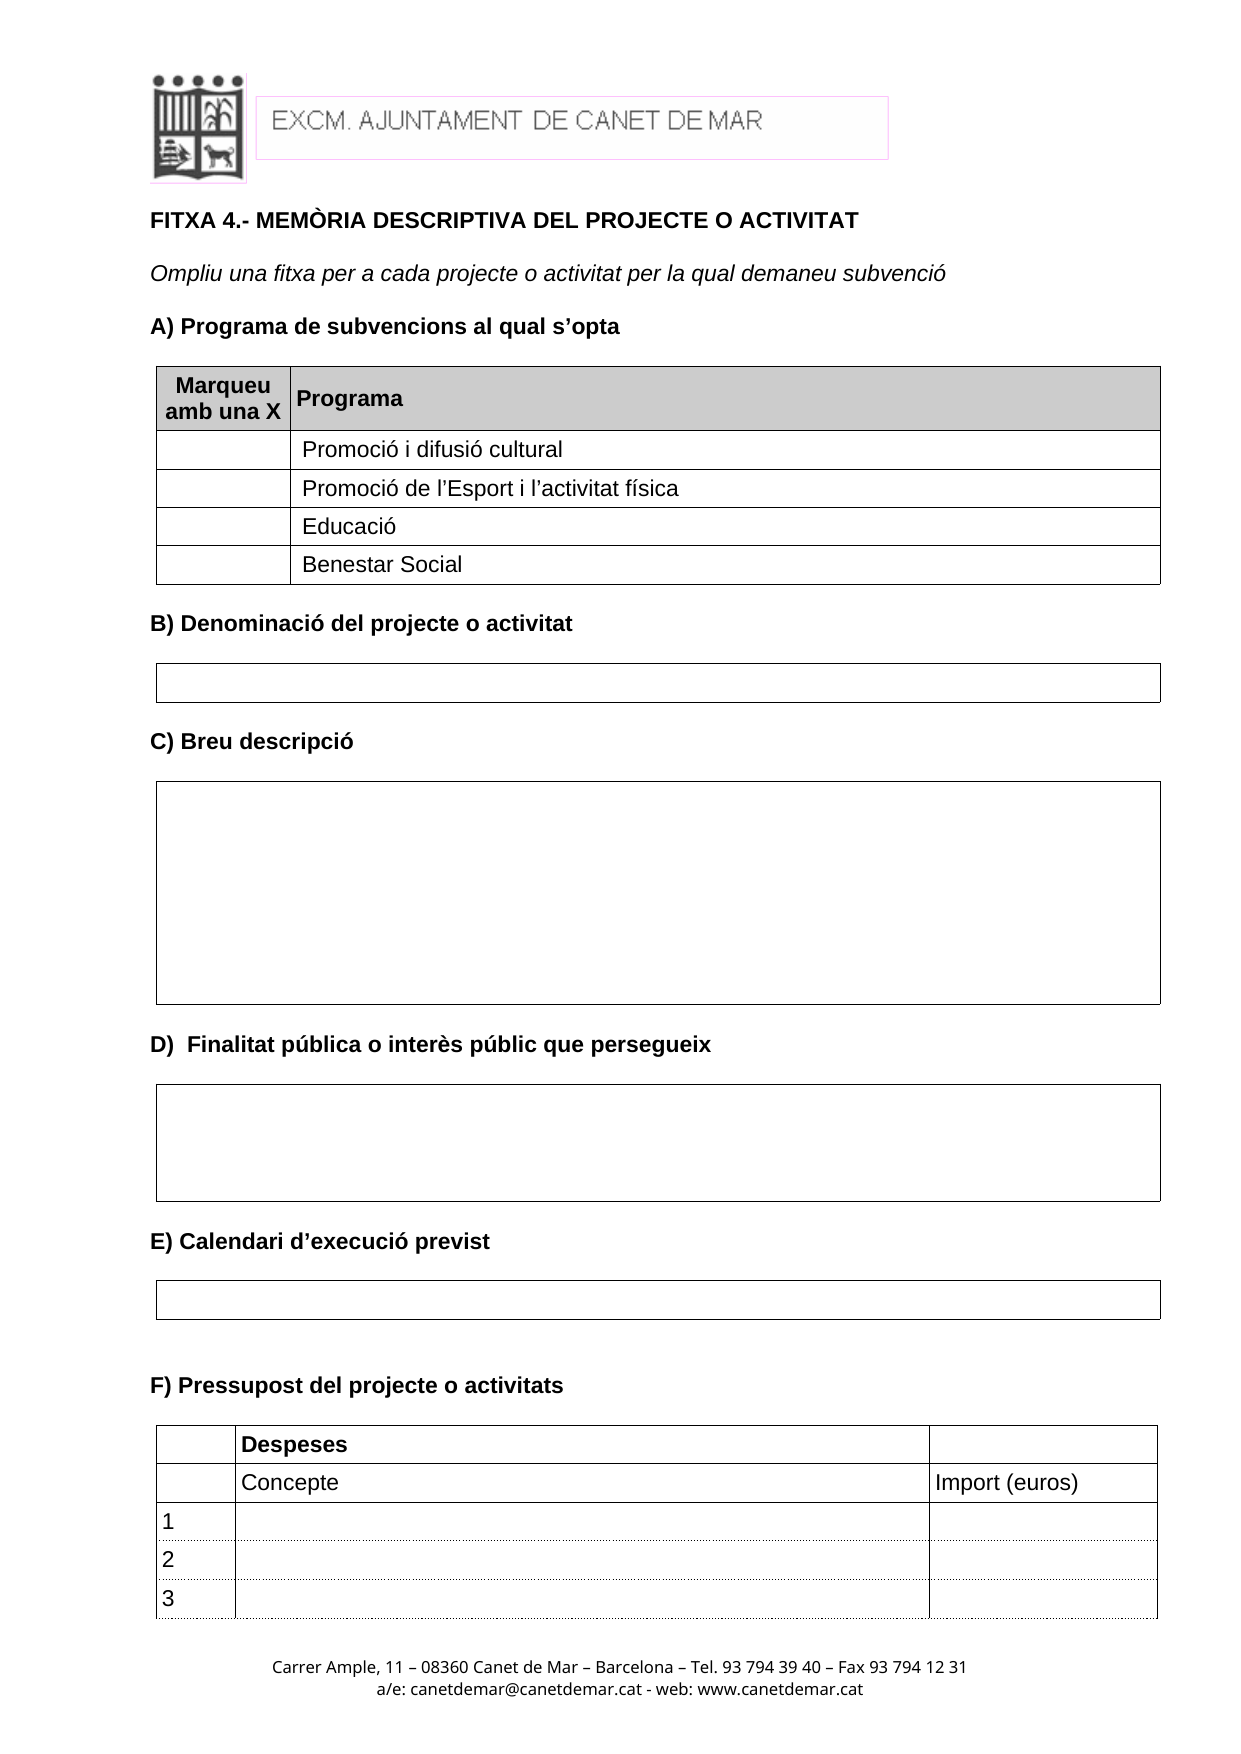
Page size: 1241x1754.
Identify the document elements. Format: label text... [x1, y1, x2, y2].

table_cell Import (euros) [930, 1464, 1157, 1501]
table_cell [157, 431, 290, 468]
table_header Despeses [236, 1426, 929, 1463]
table_cell 1 [157, 1503, 235, 1540]
table_cell Concepte [236, 1464, 929, 1501]
table_header [157, 664, 1160, 701]
table_cell [157, 546, 290, 583]
table_header [157, 1281, 1160, 1319]
text D) Finalitat pública o interès públic que persegueix [150, 1031, 1090, 1057]
table_header [930, 1426, 1157, 1463]
table_cell Promoció i difusió cultural [291, 431, 1160, 468]
table_header Programa [291, 367, 1160, 430]
table_header [157, 1085, 1160, 1201]
table_header [157, 782, 1160, 1004]
text E) Calendari d’execució previst [150, 1228, 1090, 1254]
table_cell [236, 1540, 929, 1578]
text C) Breu descripció [150, 728, 1090, 755]
table_cell [236, 1503, 929, 1540]
table_cell [930, 1540, 1157, 1578]
text B) Denominació del projecte o activitat [150, 610, 1090, 637]
table_cell [157, 1464, 235, 1501]
text F) Pressupost del projecte o activitats [150, 1372, 1090, 1398]
table_cell 2 [157, 1540, 235, 1578]
table_header [157, 1426, 235, 1463]
text A) Programa de subvencions al qual s’opta [150, 313, 1090, 339]
picture [150, 73, 889, 185]
table_cell [236, 1579, 929, 1617]
table_cell Benestar Social [291, 546, 1160, 583]
table_header Marqueu amb una X [157, 367, 290, 430]
table_cell Promoció de l’Esport i l’activitat física [291, 470, 1160, 507]
table_cell [930, 1503, 1157, 1540]
table_cell [157, 508, 290, 545]
text Ompliu una fitxa per a cada projecte o activitat per la qual demaneu subvenció [150, 260, 1090, 286]
table_cell [157, 470, 290, 507]
table_cell 3 [157, 1579, 235, 1617]
text FITXA 4.- MEMÒRIA DESCRIPTIVA DEL PROJECTE O ACTIVITAT [150, 207, 1090, 234]
table_cell [930, 1579, 1157, 1617]
table_cell Educació [291, 508, 1160, 545]
